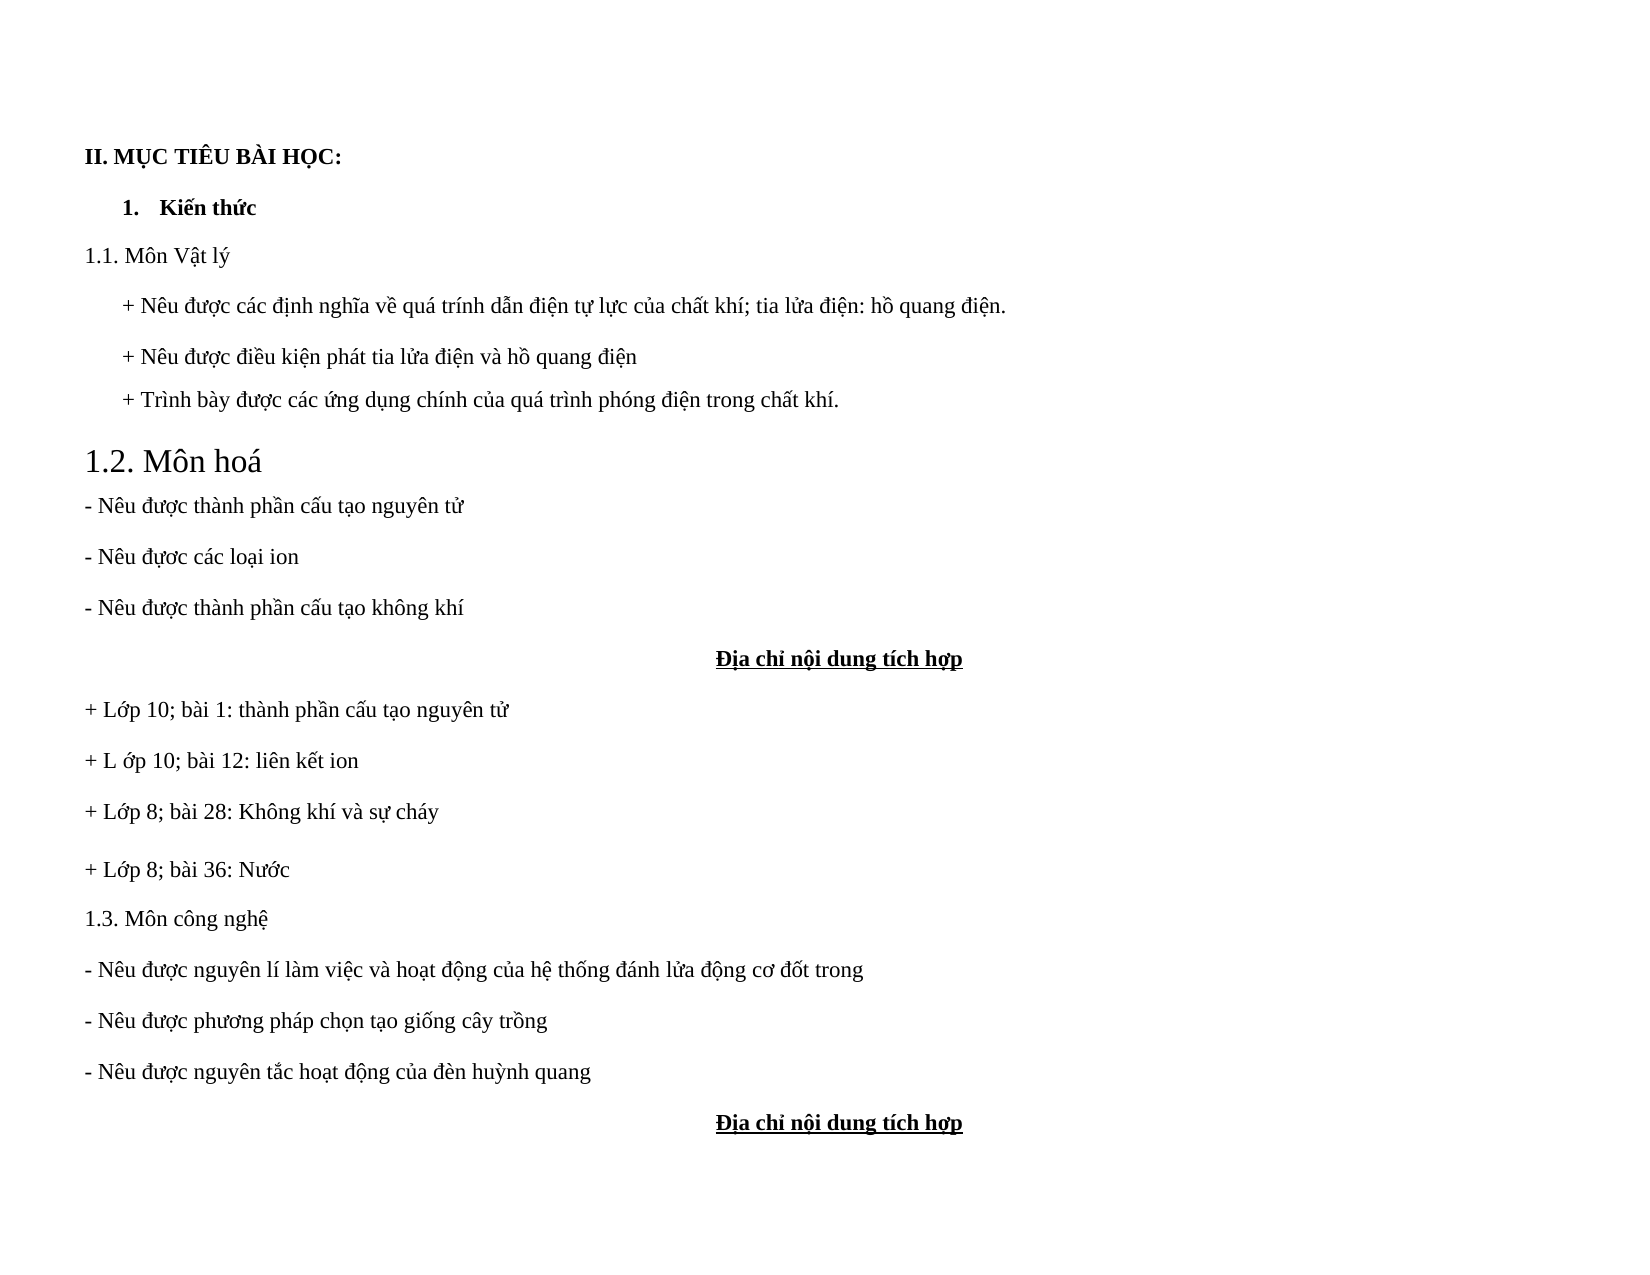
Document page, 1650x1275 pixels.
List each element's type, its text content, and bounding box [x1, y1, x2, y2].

text II. MỤC TIÊU BÀI HỌC: [84, 131, 1594, 173]
text - Nêu được nguyên lí làm việc và hoạt động của hệ thống đánh lửa động cơ đốt trong [84, 956, 1594, 983]
text + Nêu được các định nghĩa về quá trính dẫn điện tự lực của chất khí; tia lửa điện: hồ quang điện. [122, 285, 1594, 321]
text - Nêu được nguyên tắc hoạt động của đèn huỳnh quang [84, 1058, 1594, 1085]
text Địa chỉ nội dung tích hợp [84, 645, 1594, 671]
text - Nêu đựơc các loại ion [84, 543, 1594, 569]
text - Nêu được thành phần cấu tạo không khí [84, 594, 1594, 620]
subtitle 1.2. Môn hoá [84, 441, 1594, 480]
text + L ớp 10; bài 12: liên kết ion [84, 747, 1594, 773]
text - Nêu được phương pháp chọn tạo giống cây trồng [84, 1007, 1594, 1034]
text + Lớp 8; bài 36: Nước [84, 849, 1594, 884]
text + Lớp 10; bài 1: thành phần cấu tạo nguyên tử [84, 696, 1594, 722]
list Kiến thức [122, 194, 1594, 220]
text + Lớp 8; bài 28: Không khí và sự cháy [84, 798, 1594, 824]
text + Nêu được điều kiện phát tia lửa điện và hồ quang điện [122, 336, 1594, 371]
text - Nêu được thành phần cấu tạo nguyên tử [84, 492, 1594, 518]
text 1.3. Môn công nghệ [84, 905, 1594, 932]
text + Trình bày được các ứng dụng chính của quá trình phóng điện trong chất khí. [84, 386, 1594, 413]
text 1.1. Môn Vật lý [84, 235, 1594, 270]
text Địa chỉ nội dung tích hợp [84, 1109, 1594, 1136]
